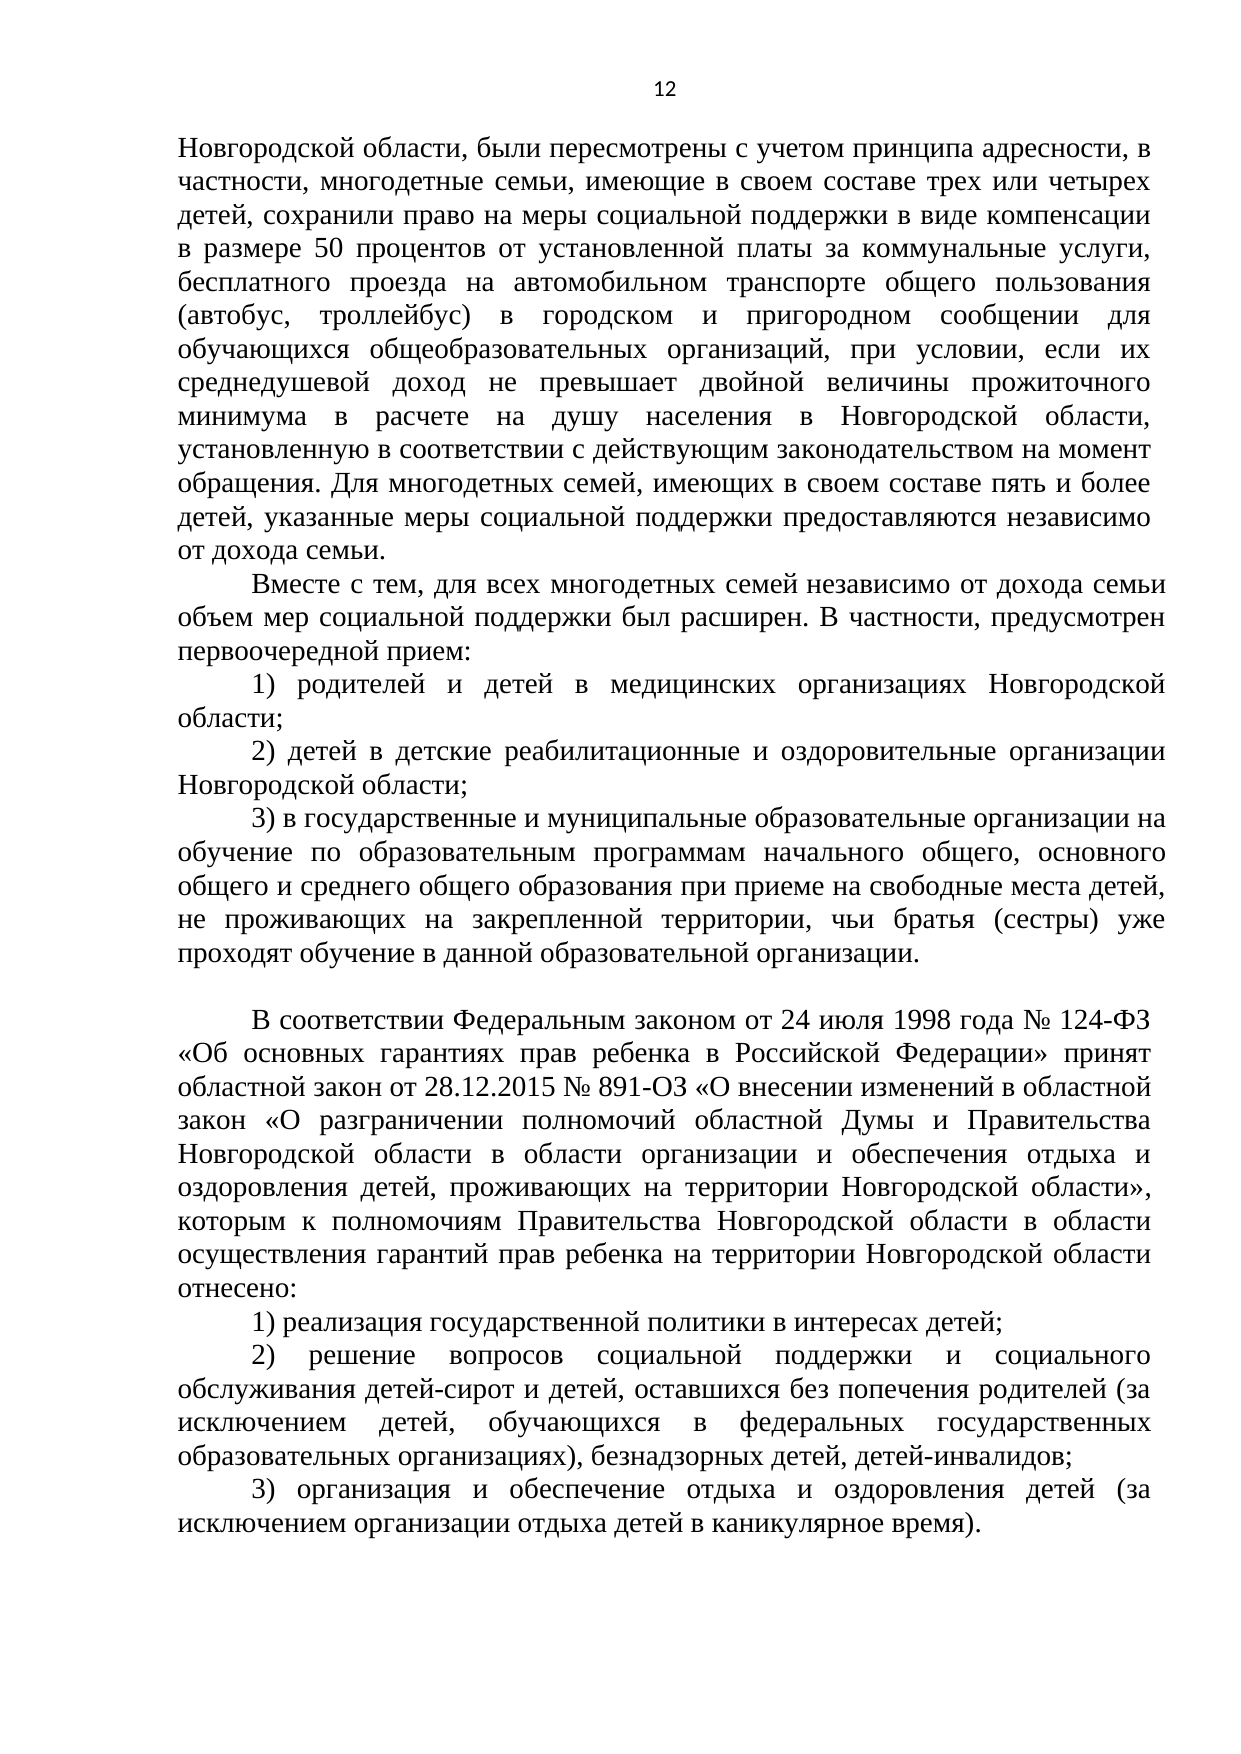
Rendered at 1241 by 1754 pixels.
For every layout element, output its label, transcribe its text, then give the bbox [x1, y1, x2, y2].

text В соответствии Федеральным законом от 24 июля 1998 года № 124-ФЗ «Об основных гарантиях прав ребенка в Российской Федерации» принят областной закон от 28.12.2015 № 891-ОЗ «О внесении изменений в областной закон «О разграничении полномочий областной Думы и Правительства Новгородской области в области организации и обеспечения отдыха и оздоровления детей, проживающих на территории Новгородской области», которым к полномочиям Правительства Новгородской области в области осуществления гарантий прав ребенка на территории Новгородской области отнесено: [177, 1002, 1152, 1304]
text 3) организация и обеспечение отдыха и оздоровления детей (за исключением организации отдыха детей в каникулярное время). [177, 1471, 1152, 1538]
text 1) родителей и детей в медицинских организациях Новгородской области; [177, 666, 1166, 733]
text 3) в государственные и муниципальные образовательные организации на обучение по образовательным программам начального общего, основного общего и среднего общего образования при приеме на свободные места детей, не проживающих на закрепленной территории, чьи братья (сестры) уже проходят обучение в данной образовательной организации. [177, 801, 1167, 968]
text Вместе с тем, для всех многодетных семей независимо от дохода семьи объем мер социальной поддержки был расширен. В частности, предусмотрен первоочередной прием: [177, 566, 1166, 666]
text 1) реализация государственной политики в интересах детей; [177, 1304, 1152, 1337]
text 2) решение вопросов социальной поддержки и социального обслуживания детей-сирот и детей, оставшихся без попечения родителей (за исключением детей, обучающихся в федеральных государственных образовательных организациях), безнадзорных детей, детей-инвалидов; [177, 1337, 1152, 1471]
text 2) детей в детские реабилитационные и оздоровительные организации Новгородской области; [177, 733, 1166, 801]
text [177, 130, 1152, 566]
